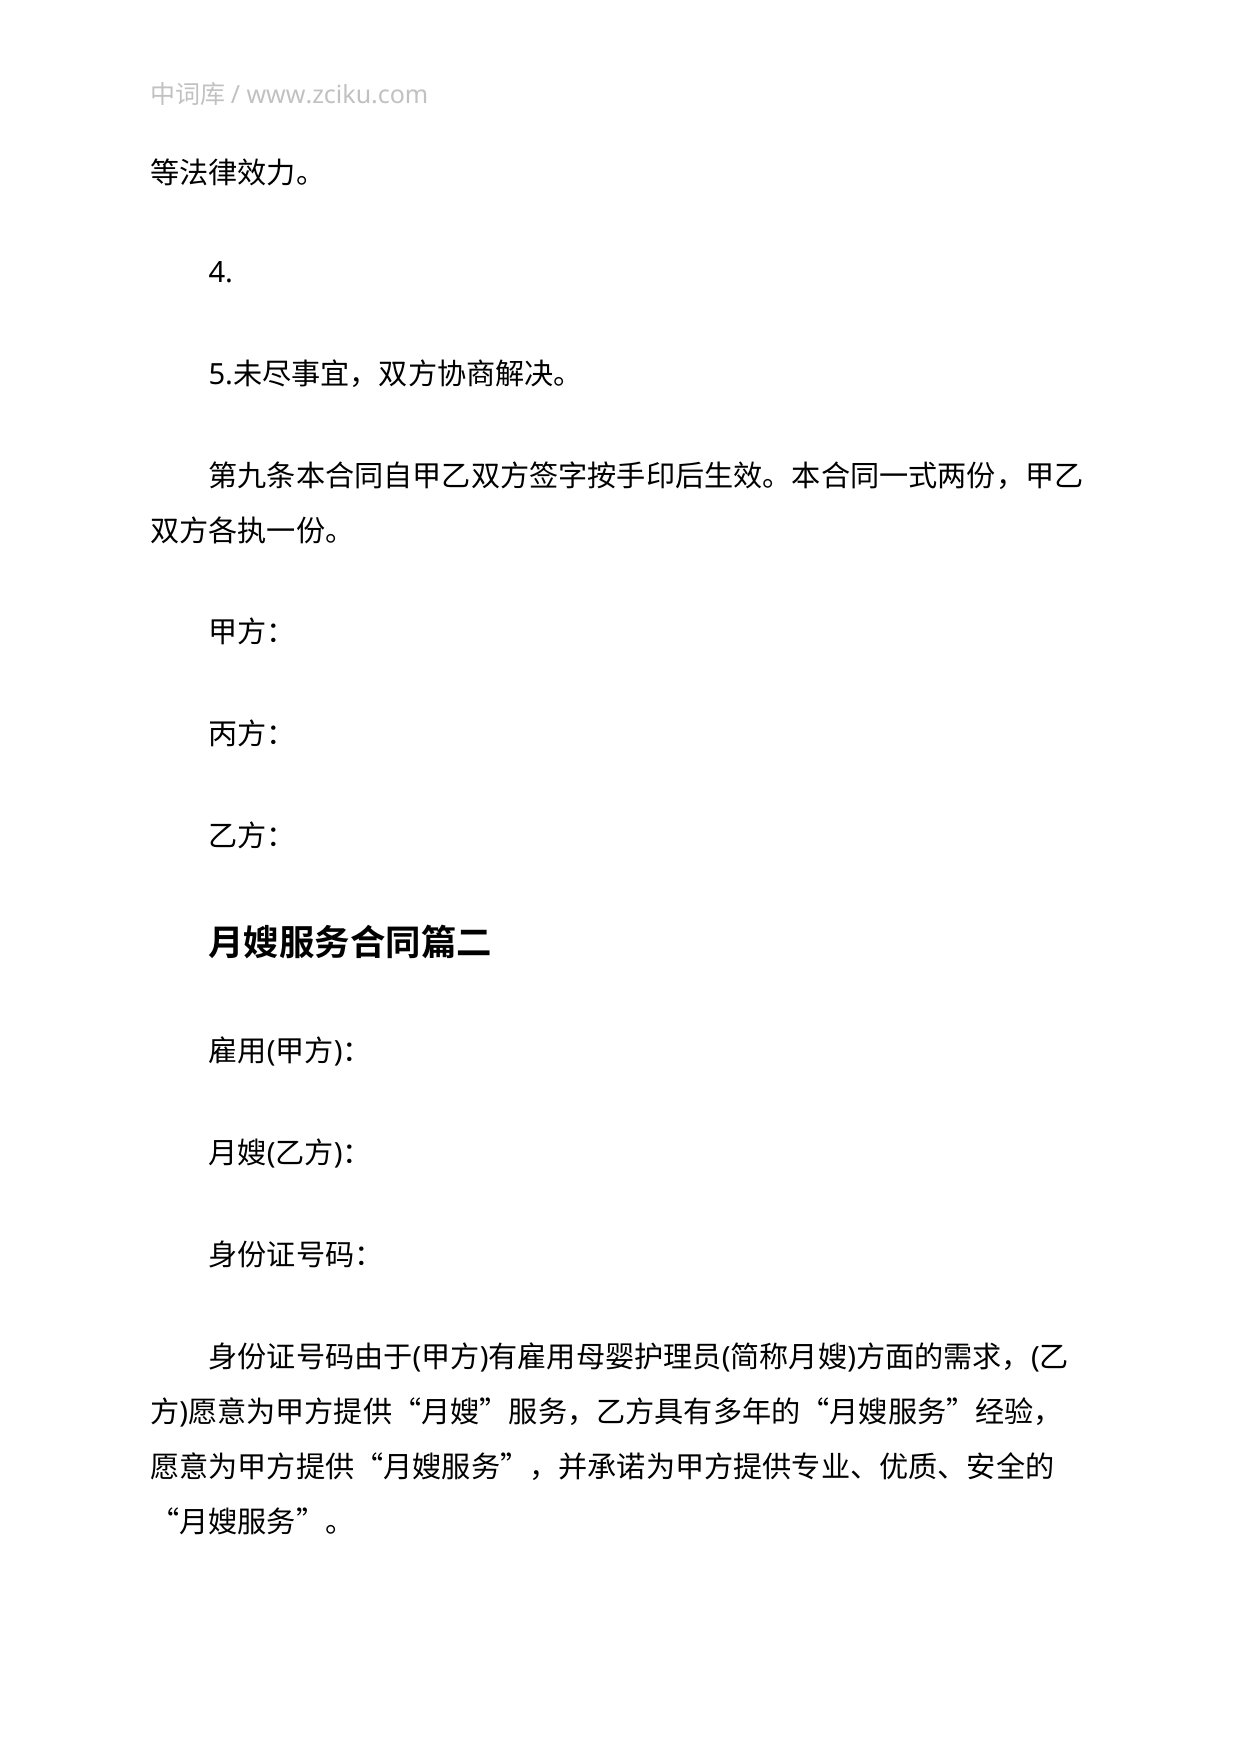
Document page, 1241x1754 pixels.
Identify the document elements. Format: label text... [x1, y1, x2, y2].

text 身份证号码： [150, 1232, 1090, 1274]
text 4. [150, 252, 1090, 291]
text 5.未尽事宜，双方协商解决。 [150, 350, 1090, 393]
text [150, 150, 1090, 192]
text 丙方： [150, 711, 1090, 753]
text 甲方： [150, 609, 1090, 651]
text 月嫂(乙方)： [150, 1129, 1090, 1172]
text 雇用(甲方)： [150, 1028, 1090, 1070]
text 身份证号码由于(甲方)有雇用母婴护理员(简称月嫂)方面的需求，(乙方)愿意为甲方提供“月嫂”服务，乙方具有多年的“月嫂服务”经验，愿意为甲方提供“月嫂服务”，并承诺为甲方提供专业、优质、安全的“月嫂服务”。 [150, 1333, 1090, 1541]
text 月嫂服务合同篇二 [150, 914, 1090, 965]
text 乙方： [150, 812, 1090, 855]
text 第九条本合同自甲乙双方签字按手印后生效。本合同一式两份，甲乙双方各执一份。 [150, 452, 1090, 549]
